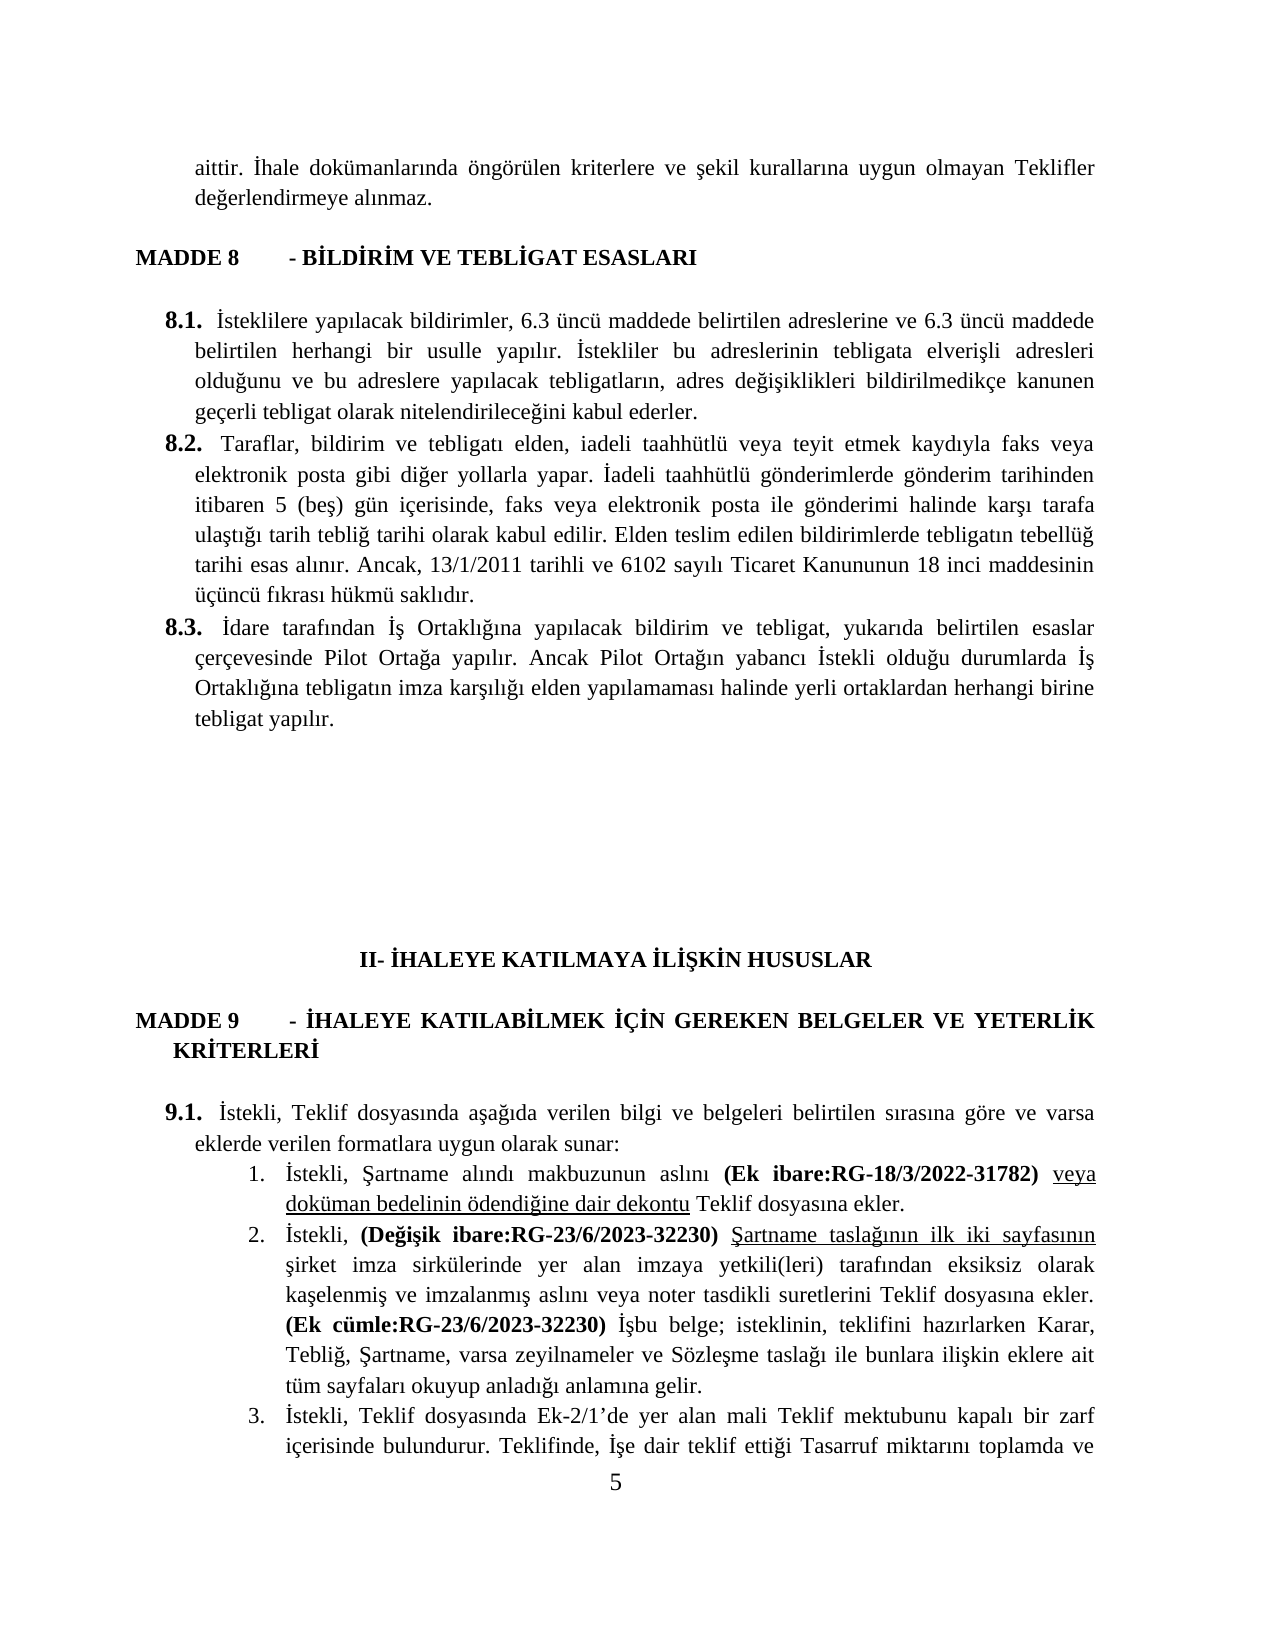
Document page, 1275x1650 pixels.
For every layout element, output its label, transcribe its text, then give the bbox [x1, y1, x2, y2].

list İdare tarafından İş Ortaklığına yapılacak bildirim ve tebligat, yukarıda belirtilen esaslar çerçevesinde Pilot Ortağa yapılır. Ancak Pilot Ortağın yabancı İstekli olduğu durumlarda İş Ortaklığına tebligatın imza karşılığı elden yapılamaması halinde yerli ortaklardan herhangi birine tebligat yapılır. [165, 612, 1096, 731]
text II- İHALEYE KATILMAYA İLİŞKİN HUSUSLAR [135, 946, 1096, 973]
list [248, 1402, 1096, 1458]
list İsteklilere yapılacak bildirimler, 6.3 üncü maddede belirtilen adreslerine ve 6.3 üncü maddede belirtilen herhangi bir usulle yapılır. İstekliler bu adreslerinin tebligata elverişli adresleri olduğunu ve bu adreslere yapılacak tebligatların, adres değişiklikleri bildirilmedikçe kanunen geçerli tebligat olarak nitelendirileceğini kabul ederler. [165, 305, 1096, 424]
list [165, 154, 1096, 210]
list İstekli, Şartname alındı makbuzunun aslını (Ek ibare:RG-18/3/2022-31782) veya doküman bedelinin ödendiğine dair dekontu Teklif dosyasına ekler. [248, 1160, 1096, 1217]
list - BİLDİRİM VE TEBLİGAT ESASLARI [135, 244, 1096, 271]
list Taraflar, bildirim ve tebligatı elden, iadeli taahhütlü veya teyit etmek kaydıyla faks veya elektronik posta gibi diğer yollarla yapar. İadeli taahhütlü gönderimlerde gönderim tarihinden itibaren 5 (beş) gün içerisinde, faks veya elektronik posta ile gönderimi halinde karşı tarafa ulaştığı tarih tebliğ tarihi olarak kabul edilir. Elden teslim edilen bildirimlerde tebligatın tebellüğ tarihi esas alınır. Ancak, 13/1/2011 tarihli ve 6102 sayılı Ticaret Kanununun 18 inci maddesinin üçüncü fıkrası hükmü saklıdır. [165, 428, 1096, 608]
list İstekli, (Değişik ibare:RG-23/6/2023-32230) Şartname taslağının ilk iki sayfasının şirket imza sirkülerinde yer alan imzaya yetkili(leri) tarafından eksiksiz olarak kaşelenmiş ve imzalanmış aslını veya noter tasdikli suretlerini Teklif dosyasına ekler. (Ek cümle:RG-23/6/2023-32230) İşbu belge; isteklinin, teklifini hazırlarken Karar, Tebliğ, Şartname, varsa zeyilnameler ve Sözleşme taslağı ile bunlara ilişkin eklere ait tüm sayfaları okuyup anladığı anlamına gelir. [248, 1221, 1096, 1398]
list İstekli, Teklif dosyasında aşağıda verilen bilgi ve belgeleri belirtilen sırasına göre ve varsa eklerde verilen formatlara uygun olarak sunar: [165, 1097, 1096, 1156]
list - İHALEYE KATILABİLMEK İÇİN GEREKEN BELGELER VE YETERLİK KRİTERLERİ [135, 1007, 1096, 1063]
